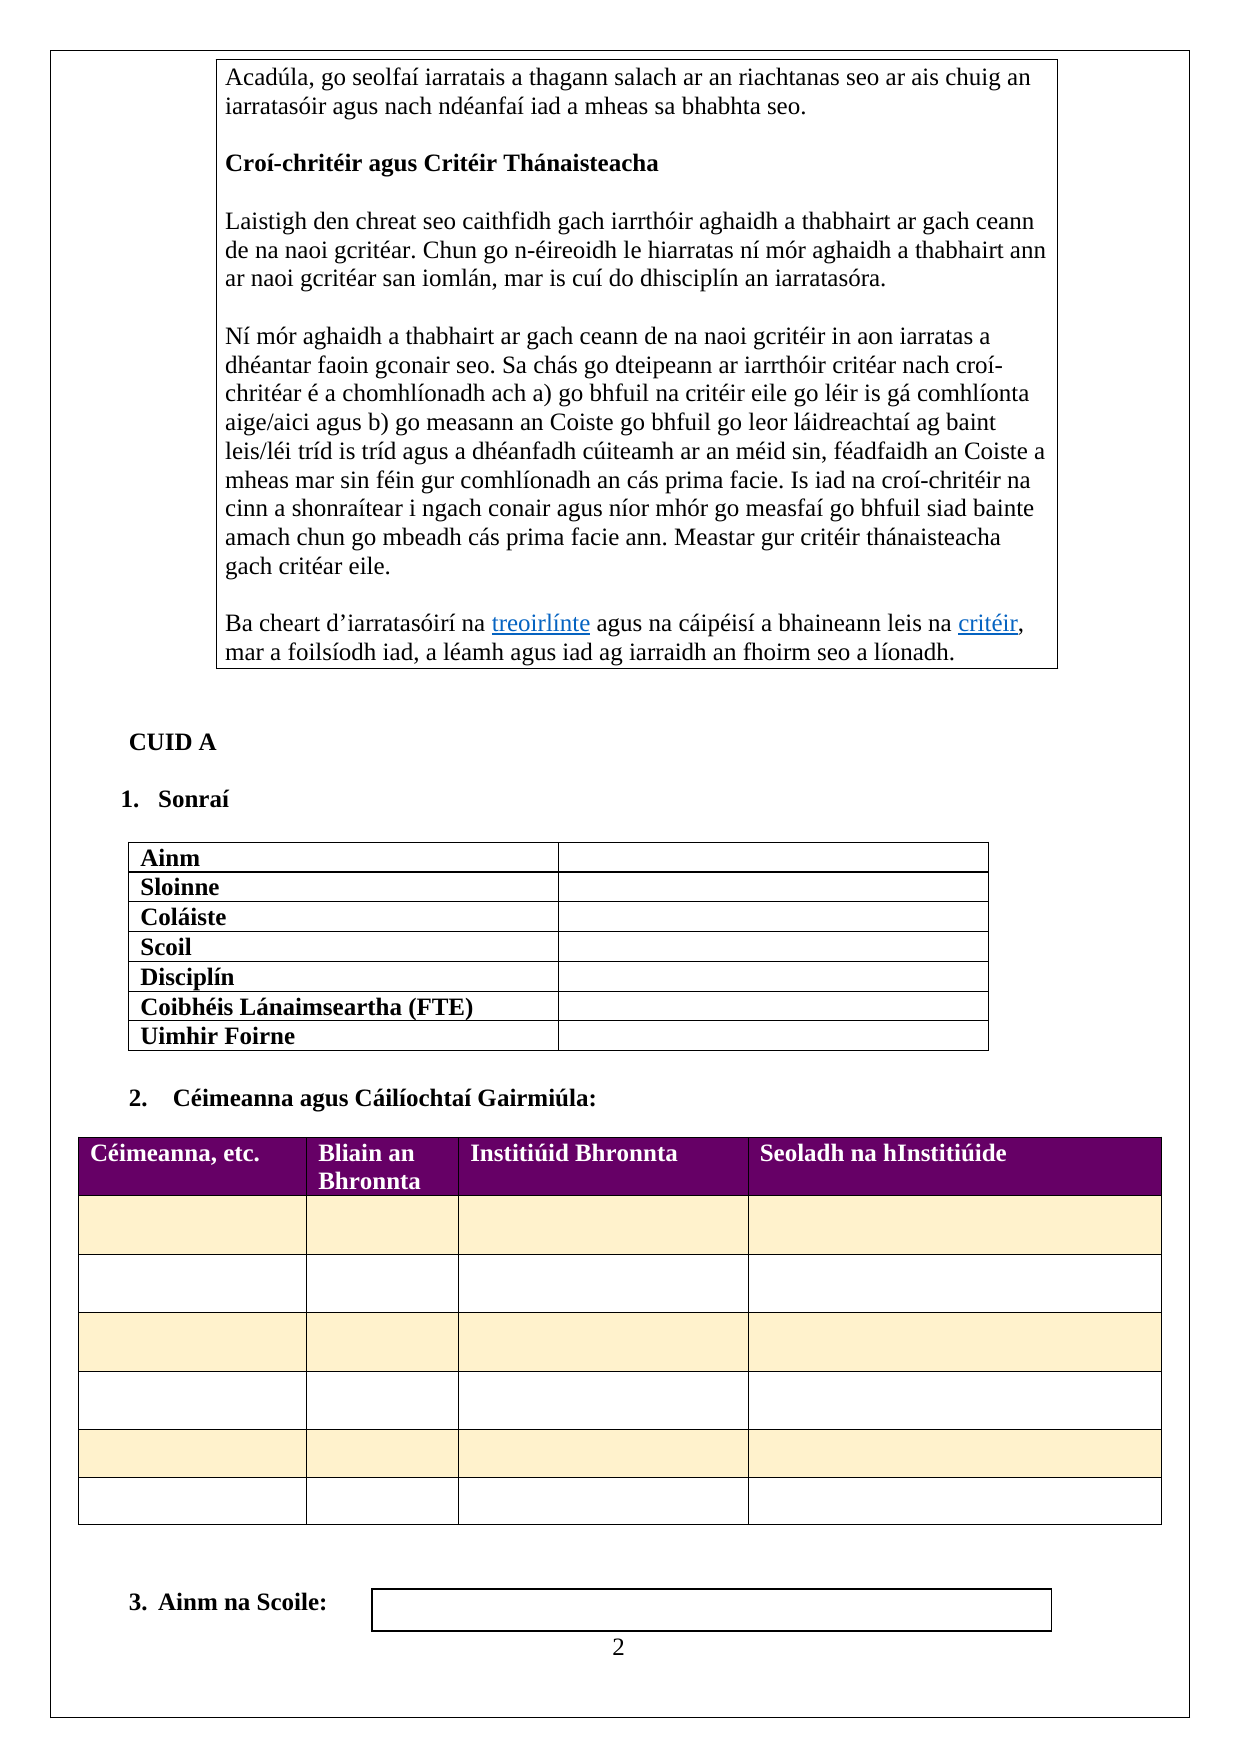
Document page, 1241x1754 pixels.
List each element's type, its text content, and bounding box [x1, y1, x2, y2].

table_header Bliain an Bhronnta [307, 1138, 458, 1195]
table_cell [559, 962, 988, 991]
table_cell [459, 1430, 748, 1477]
table_cell Uimhir Foirne [129, 1021, 558, 1050]
table_cell [559, 902, 988, 931]
table_cell [459, 1478, 748, 1524]
table_cell [79, 1430, 306, 1477]
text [217, 60, 1057, 120]
table_cell [749, 1313, 1161, 1371]
text Ní mór aghaidh a thabhairt ar gach ceann de na naoi gcritéir in aon iarratas a dhéantar faoin gconair seo. Sa chás go dteipeann ar iarrthóir critéar nach croí-chritéar é a chomhlíonadh ach a) go bhfuil na critéir eile go léir is gá comhlíonta aige/aici agus b) go measann an Coiste go bhfuil go leor láidreachtaí ag baint leis/léi tríd is tríd agus a dhéanfadh cúiteamh ar an méid sin, féadfaidh an Coiste a mheas mar sin féin gur comhlíonadh an cás prima facie. Is iad na croí-chritéir na cinn a shonraítear i ngach conair agus níor mhór go measfaí go bhfuil siad bainte amach chun go mbeadh cás prima facie ann. Meastar gur critéir thánaisteacha gach critéar eile. [217, 318, 1057, 580]
table_cell Disciplín [129, 962, 558, 991]
list Céimeanna agus Cáilíochtaí Gairmiúla: [128, 1083, 1049, 1112]
table_cell [307, 1196, 458, 1254]
table_cell [459, 1255, 748, 1312]
list Sonraí [120, 784, 1049, 813]
list Ainm na Scoile: [128, 1587, 1049, 1616]
table_cell [749, 1196, 1161, 1254]
table_header [559, 843, 988, 871]
table_cell [749, 1255, 1161, 1312]
table_cell [79, 1196, 306, 1254]
table_cell Scoil [129, 932, 558, 961]
table_cell Sloinne [129, 873, 558, 901]
text Ba cheart d’iarratasóirí na treoirlínte agus na cáipéisí a bhaineann leis na critéir, mar a foilsíodh iad, a léamh agus iad ag iarraidh an fhoirm seo a líonadh. [217, 605, 1057, 668]
table_cell Coibhéis Lánaimseartha (FTE) [129, 992, 558, 1020]
table_cell [307, 1430, 458, 1477]
table_header Seoladh na hInstitiúide [749, 1138, 1161, 1195]
table_cell [459, 1196, 748, 1254]
table_cell [79, 1478, 306, 1524]
text CUID A [128, 727, 1049, 755]
table_header Céimeanna, etc. [79, 1138, 306, 1195]
table_cell Coláiste [129, 902, 558, 931]
table_cell [559, 992, 988, 1020]
table_cell [307, 1478, 458, 1524]
table_cell [559, 1021, 988, 1050]
table_cell [559, 932, 988, 961]
table_header Institiúid Bhronnta [459, 1138, 748, 1195]
table_cell [79, 1372, 306, 1429]
table_cell [307, 1372, 458, 1429]
table_cell [459, 1313, 748, 1371]
table_cell [749, 1478, 1161, 1524]
table_cell [749, 1372, 1161, 1429]
table_cell [749, 1430, 1161, 1477]
table_cell [307, 1255, 458, 1312]
table_cell [459, 1372, 748, 1429]
table_cell [79, 1313, 306, 1371]
table_header Ainm [129, 843, 558, 871]
table_cell [79, 1255, 306, 1312]
table_cell [307, 1313, 458, 1371]
table_cell [559, 873, 988, 901]
text Croí-chritéir agus Critéir Thánaisteacha [217, 145, 1057, 177]
text Laistigh den chreat seo caithfidh gach iarrthóir aghaidh a thabhairt ar gach ceann de na naoi gcritéar. Chun go n-éireoidh le hiarratas ní mór aghaidh a thabhairt ann ar naoi gcritéar san iomlán, mar is cuí do dhisciplín an iarratasóra. [217, 203, 1057, 292]
